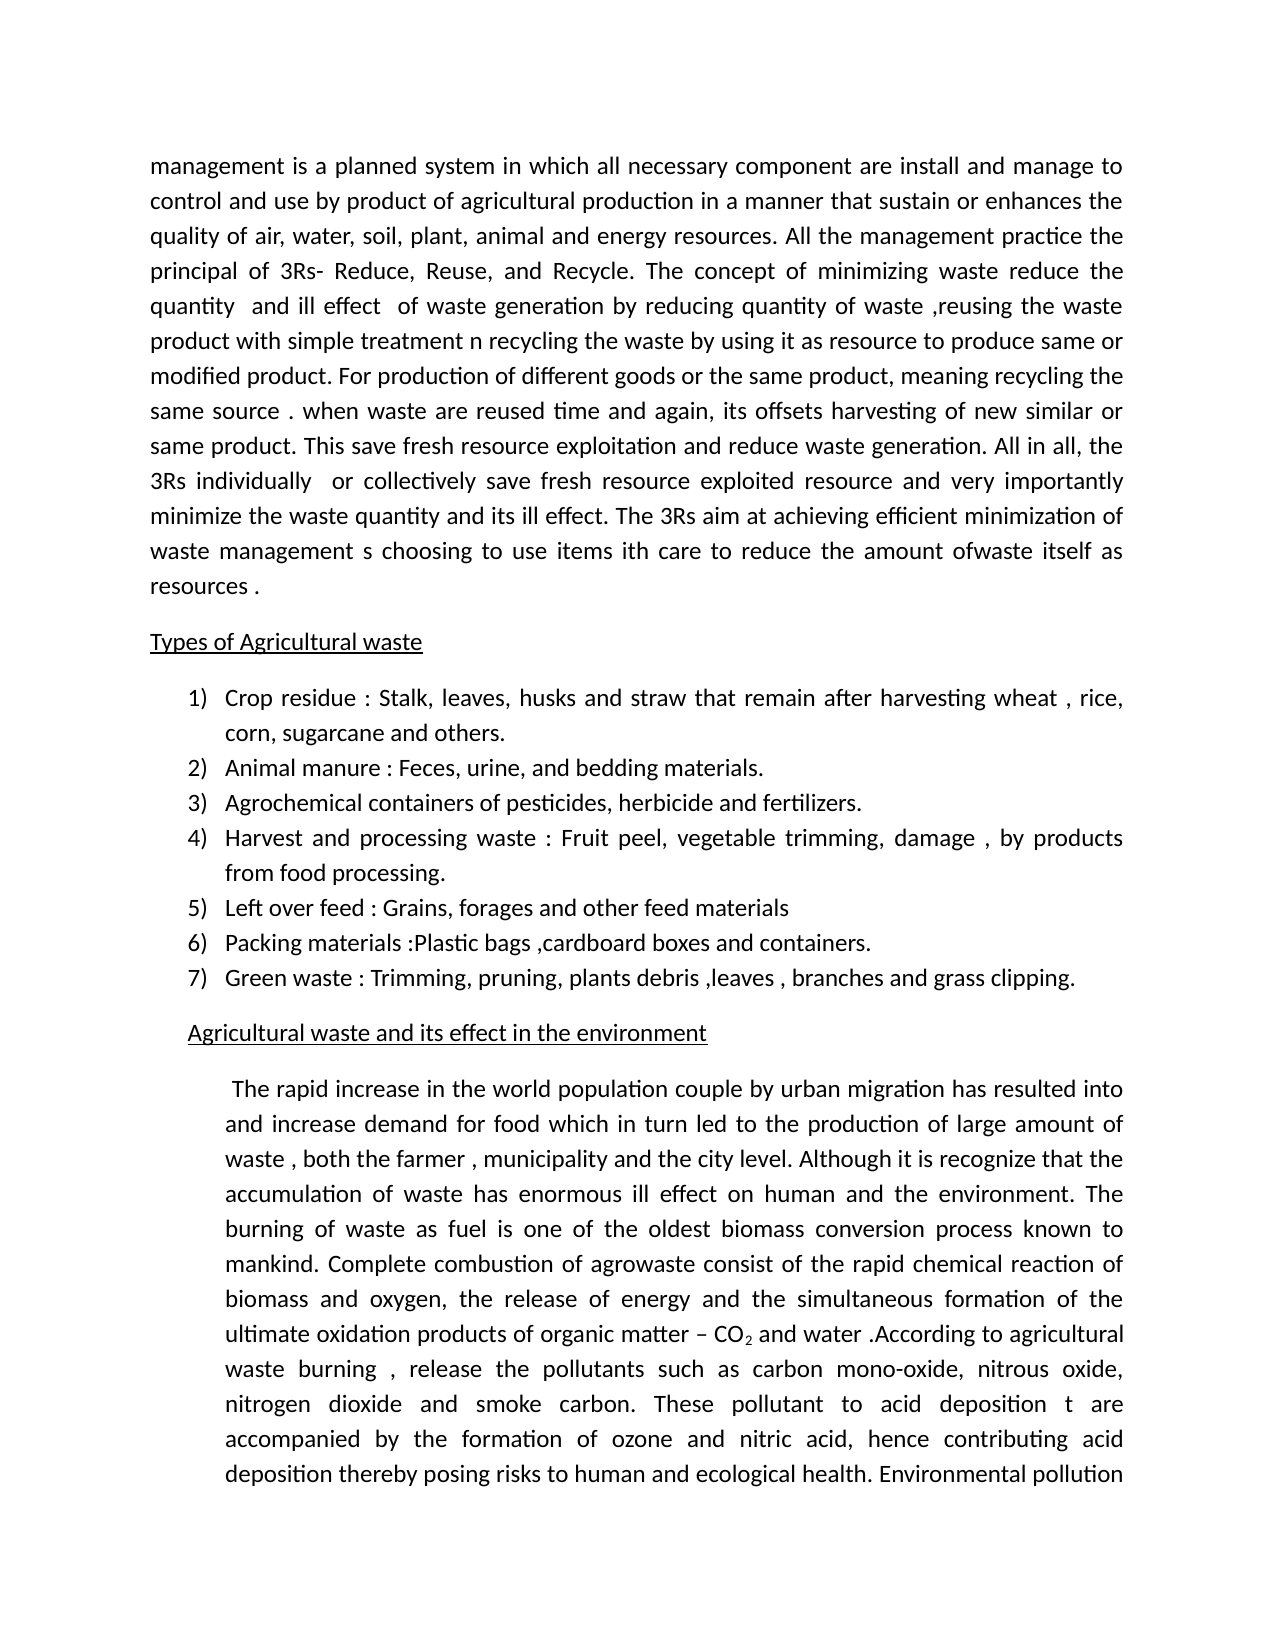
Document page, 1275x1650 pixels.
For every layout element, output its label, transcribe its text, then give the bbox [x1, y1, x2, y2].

list Harvest and processing waste : Fruit peel, vegetable trimming, damage , by products from food processing. [187, 822, 1125, 887]
list Left over feed : Grains, forages and other feed materials [187, 892, 1125, 922]
text Types of Agricultural waste [150, 626, 1125, 656]
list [225, 1073, 1125, 1489]
text Agricultural waste and its effect in the environment [187, 1017, 1125, 1048]
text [150, 150, 1125, 601]
list Packing materials :Plastic bags ,cardboard boxes and containers. [187, 927, 1125, 957]
list Green waste : Trimming, pruning, plants debris ,leaves , branches and grass clipping. [187, 962, 1125, 992]
list Crop residue : Stalk, leaves, husks and straw that remain after harvesting wheat , rice, corn, sugarcane and others. [187, 682, 1125, 747]
list Animal manure : Feces, urine, and bedding materials. [187, 752, 1125, 782]
list Agrochemical containers of pesticides, herbicide and fertilizers. [187, 787, 1125, 817]
